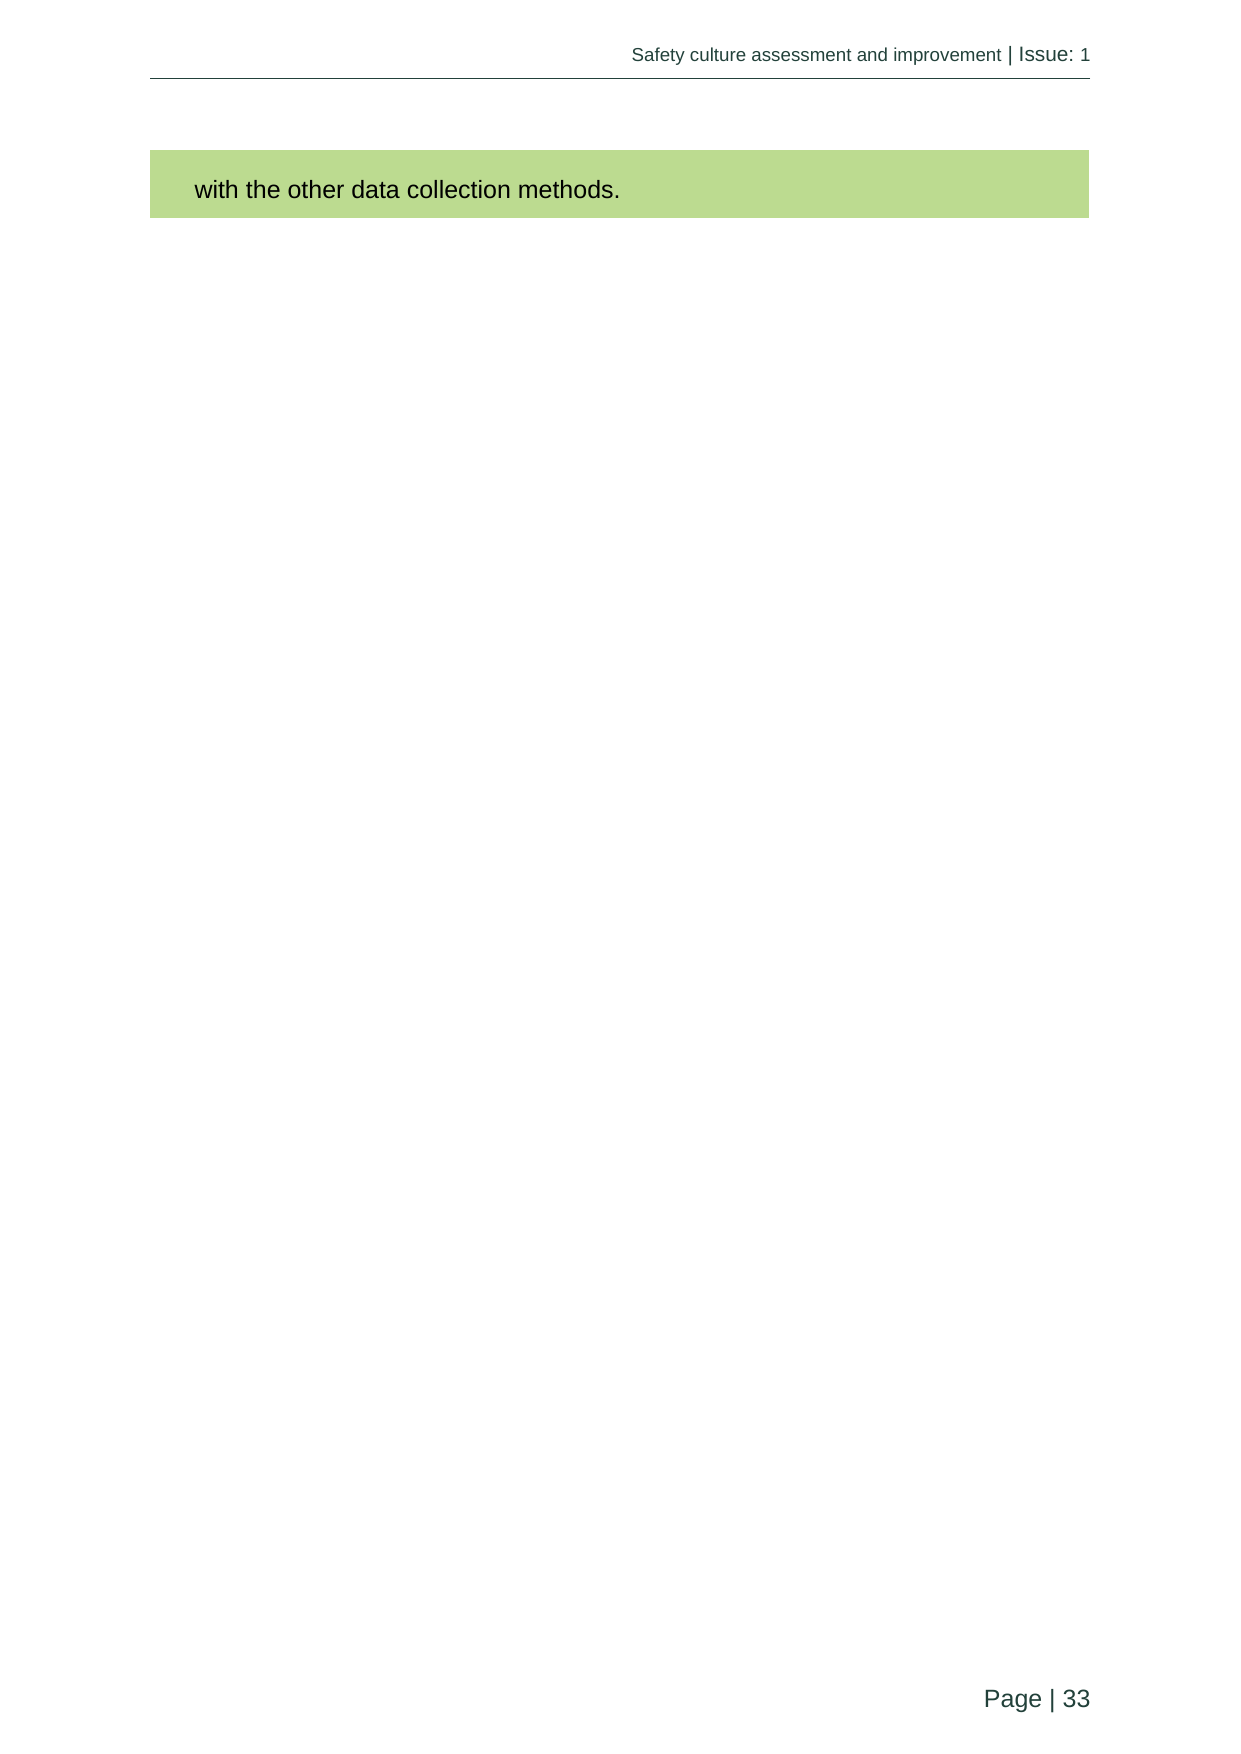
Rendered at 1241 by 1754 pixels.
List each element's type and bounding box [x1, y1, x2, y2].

table_header [150, 150, 1089, 218]
